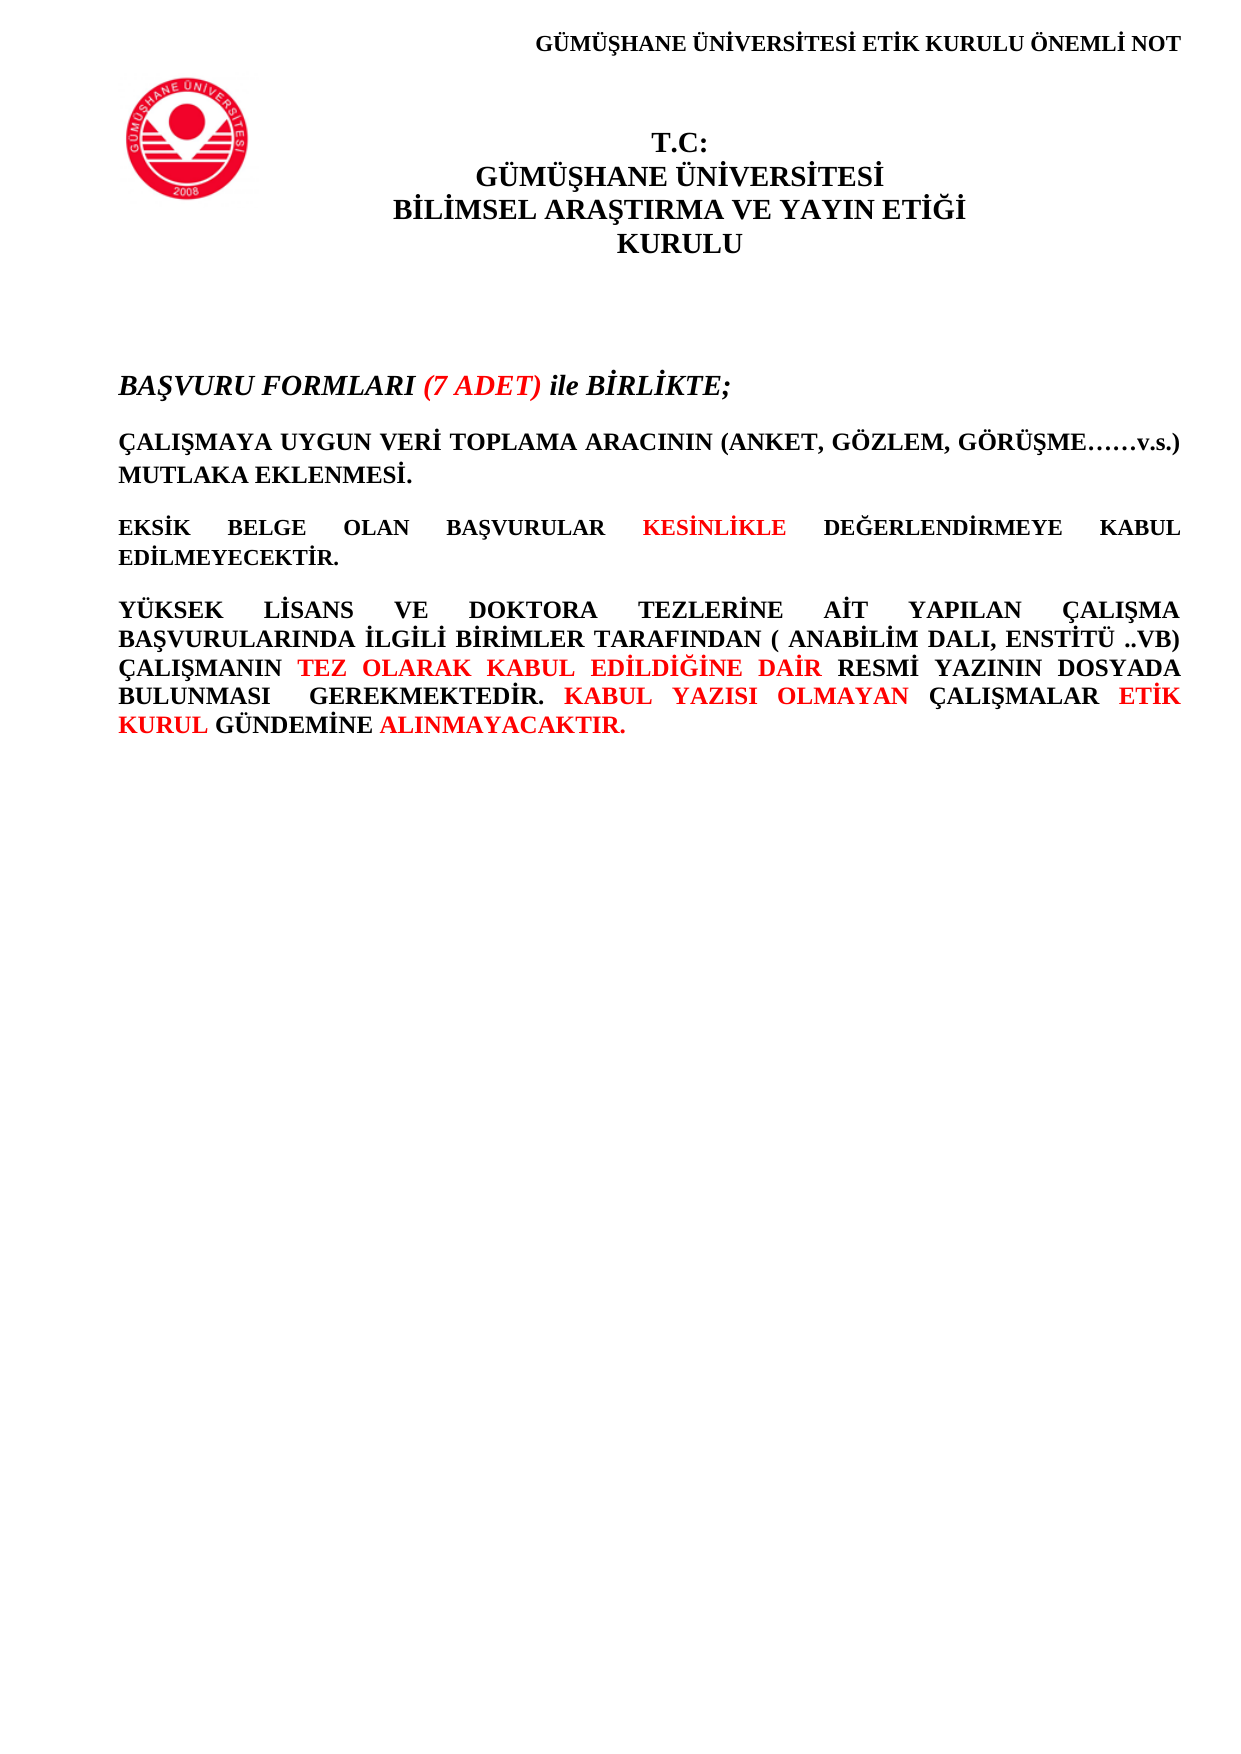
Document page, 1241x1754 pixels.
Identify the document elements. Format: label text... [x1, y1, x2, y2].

text YÜKSEK LİSANS VE DOKTORA TEZLERİNE AİT YAPILAN ÇALIŞMA BAŞVURULARINDA İLGİLİ BİRİMLER TARAFINDAN ( ANABİLİM DALI, ENSTİTÜ ..VB) ÇALIŞMANIN TEZ OLARAK KABUL EDİLDİĞİNE DAİR RESMİ YAZININ DOSYADA BULUNMASI GEREKMEKTEDİR. KABUL YAZISI OLMAYAN ÇALIŞMALAR ETİK KURUL GÜNDEMİNE ALINMAYACAKTIR. [118, 595, 1181, 739]
text EKSİK BELGE OLAN BAŞVURULAR KESİNLİKLE DEĞERLENDİRMEYE KABUL EDİLMEYECEKTİR. [118, 514, 1181, 571]
text BAŞVURU FORMLARI (7 ADET) ile BİRLİKTE; [118, 368, 1181, 401]
picture [118, 70, 259, 208]
text ÇALIŞMAYA UYGUN VERİ TOPLAMA ARACININ (ANKET, GÖZLEM, GÖRÜŞME……v.s.) MUTLAKA EKLENMESİ. [118, 427, 1181, 489]
